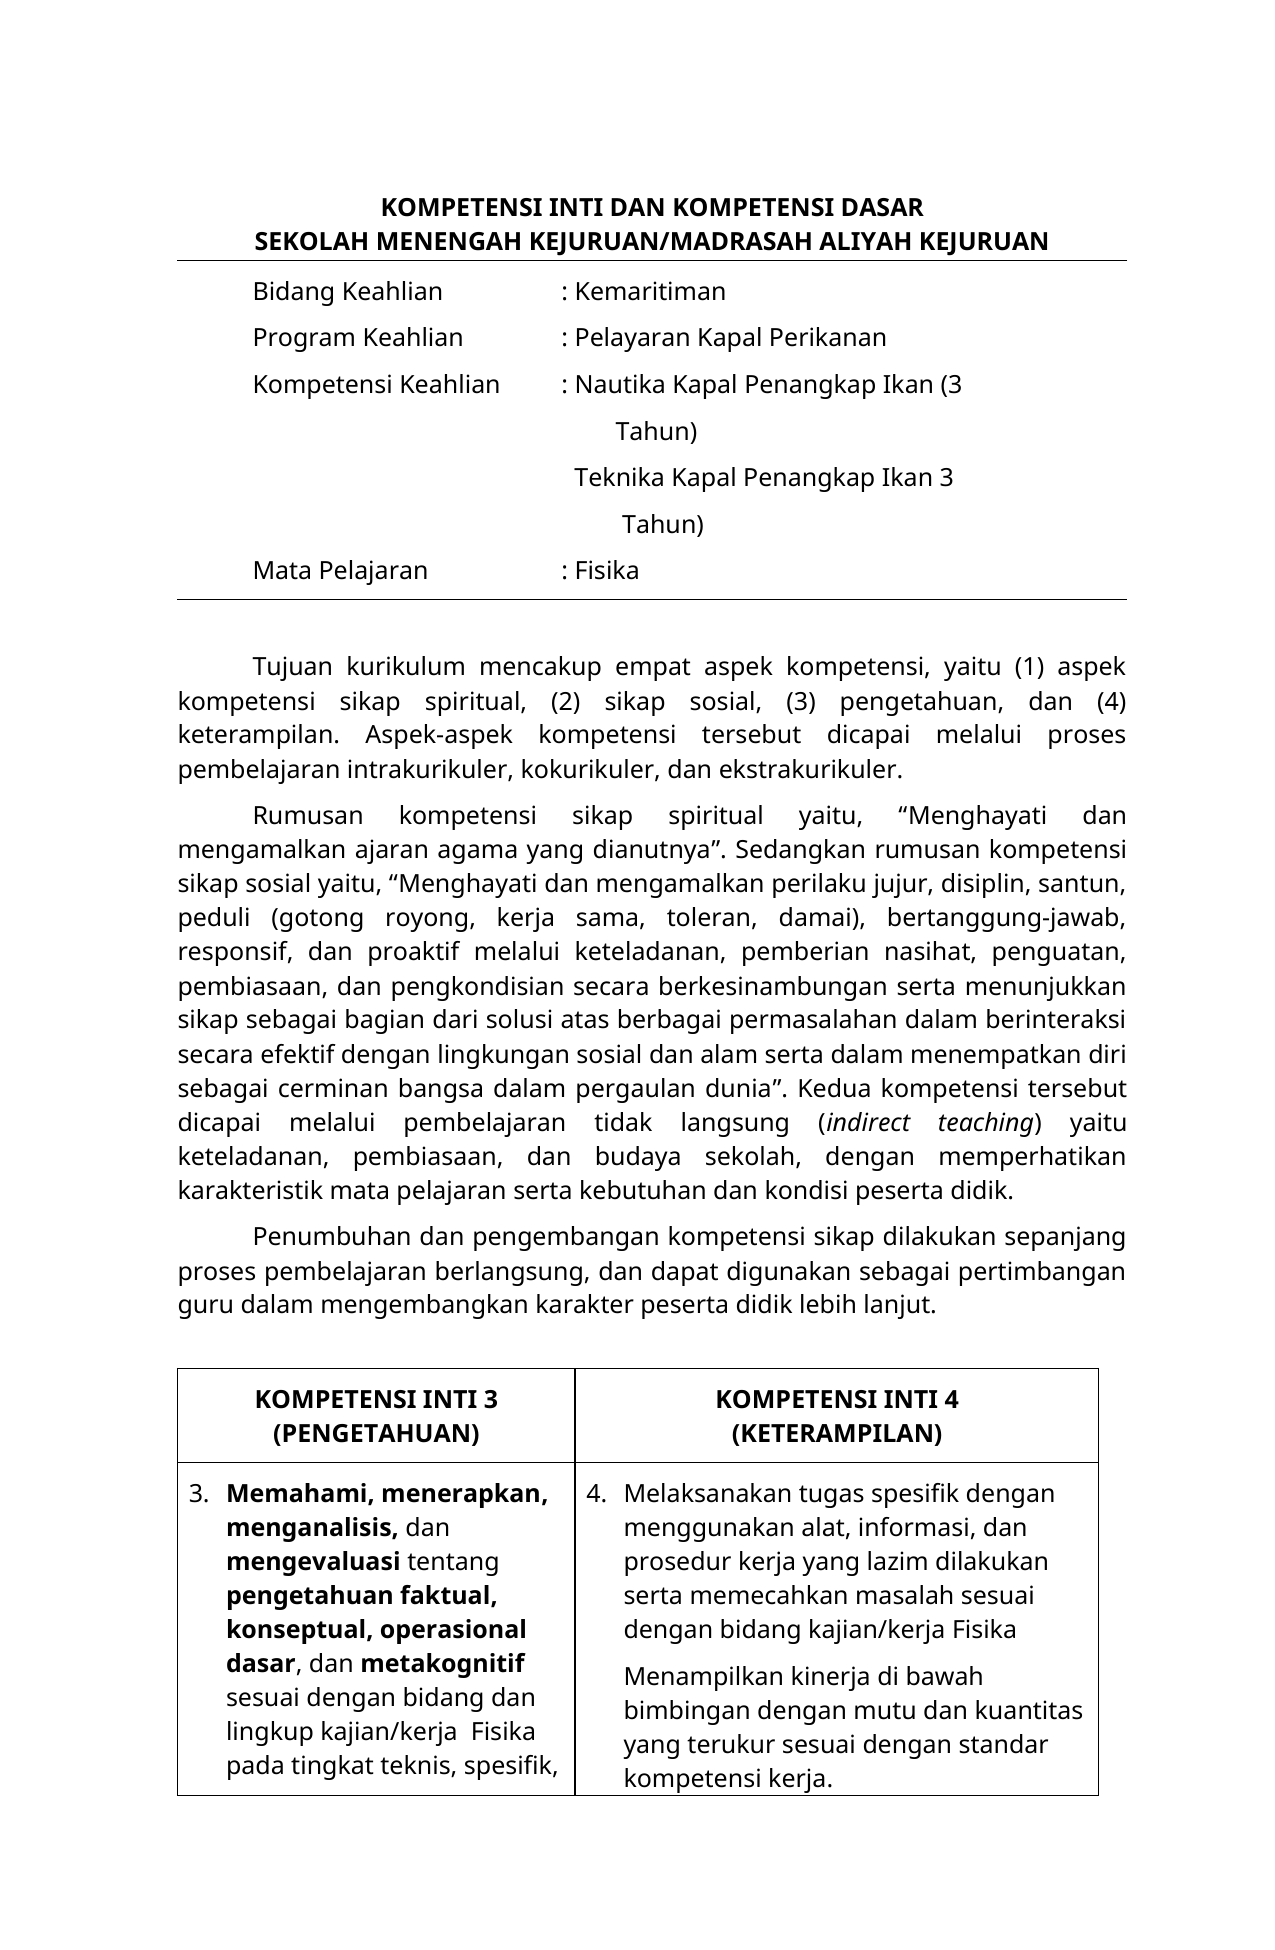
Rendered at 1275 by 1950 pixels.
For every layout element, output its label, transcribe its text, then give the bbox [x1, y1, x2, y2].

text Tahun) [252, 413, 1127, 447]
table_header KOMPETENSI INTI 3 (PENGETAHUAN) [178, 1369, 574, 1462]
text Program Keahlian : Pelayaran Kapal Perikanan [252, 320, 1127, 354]
text Teknika Kapal Penangkap Ikan 3 [252, 460, 1127, 494]
text Bidang Keahlian : Kemaritiman [252, 273, 1127, 307]
text Rumusan kompetensi sikap spiritual yaitu, “Menghayati dan mengamalkan ajaran agama yang dianutnya”. Sedangkan rumusan kompetensi sikap sosial yaitu, “Menghayati dan mengamalkan perilaku jujur, disiplin, santun, peduli (gotong royong, kerja sama, toleran, damai), bertanggung-jawab, responsif, dan proaktif melalui keteladanan, pemberian nasihat, penguatan, pembiasaan, dan pengkondisian secara berkesinambungan serta menunjukkan sikap sebagai bagian dari solusi atas berbagai permasalahan dalam berinteraksi secara efektif dengan lingkungan sosial dan alam serta dalam menempatkan diri sebagai cerminan bangsa dalam pergaulan dunia”. Kedua kompetensi tersebut dicapai melalui pembelajaran tidak langsung (indirect teaching) yaitu keteladanan, pembiasaan, dan budaya sekolah, dengan memperhatikan karakteristik mata pelajaran serta kebutuhan dan kondisi peserta didik. [177, 798, 1127, 1207]
text Kompetensi Keahlian : Nautika Kapal Penangkap Ikan (3 [252, 367, 1127, 401]
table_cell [576, 1463, 1098, 1794]
text Mata Pelajaran : Fisika [252, 553, 1127, 587]
table_header KOMPETENSI INTI 4 (KETERAMPILAN) [576, 1369, 1098, 1462]
text Penumbuhan dan pengembangan kompetensi sikap dilakukan sepanjang proses pembelajaran berlangsung, dan dapat digunakan sebagai pertimbangan guru dalam mengembangkan karakter peserta didik lebih lanjut. [177, 1219, 1127, 1321]
text Tahun) [252, 506, 1127, 540]
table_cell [178, 1463, 574, 1794]
text Tujuan kurikulum mencakup empat aspek kompetensi, yaitu (1) aspek kompetensi sikap spiritual, (2) sikap sosial, (3) pengetahuan, dan (4) keterampilan. Aspek-aspek kompetensi tersebut dicapai melalui proses pembelajaran intrakurikuler, kokurikuler, dan ekstrakurikuler. [177, 646, 1127, 785]
text KOMPETENSI INTI DAN KOMPETENSI DASAR [177, 190, 1127, 224]
text SEKOLAH MENENGAH KEJURUAN/MADRASAH ALIYAH KEJURUAN [177, 224, 1127, 260]
